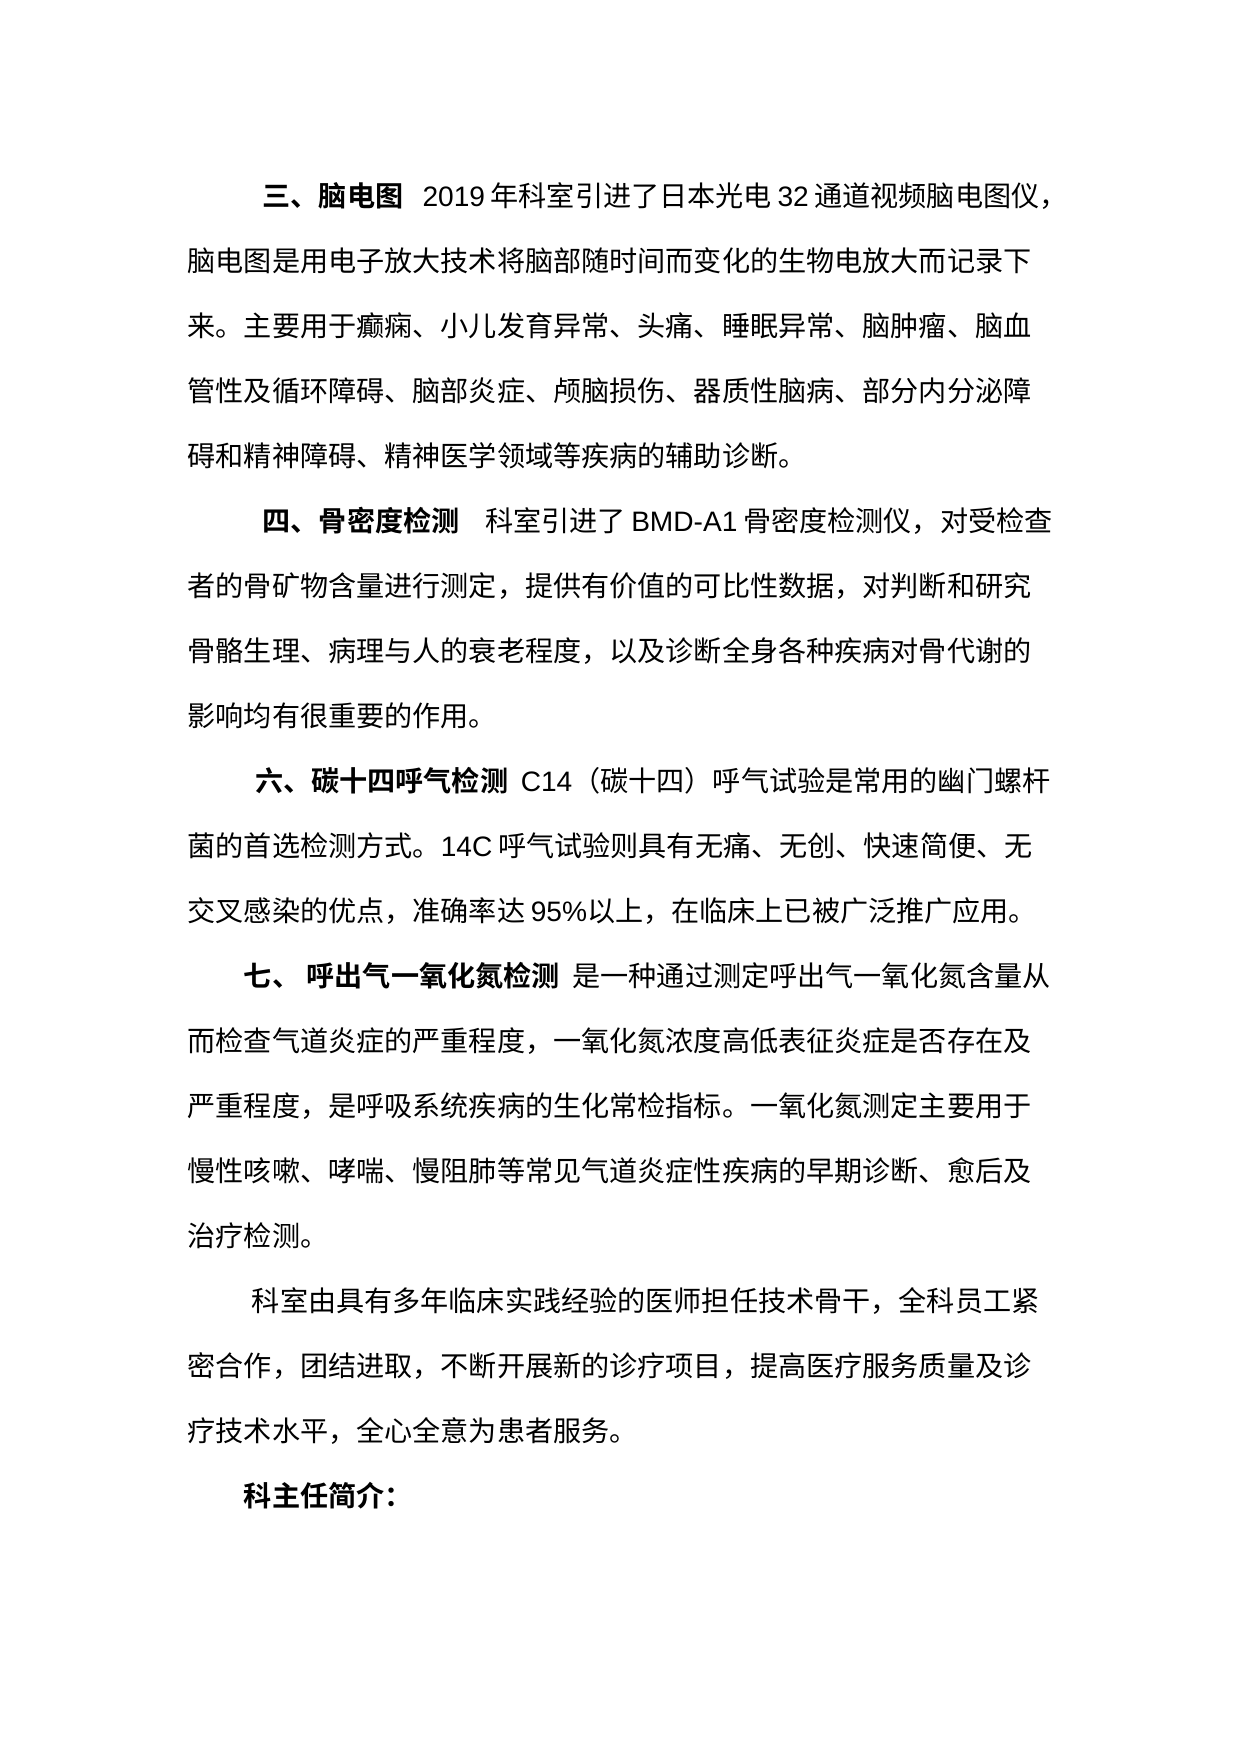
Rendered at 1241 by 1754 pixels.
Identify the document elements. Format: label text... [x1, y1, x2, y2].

text 七、 呼出气一氧化氮检测 是一种通过测定呼出气一氧化氮含量从而检查气道炎症的严重程度，一氧化氮浓度高低表征炎症是否存在及严重程度，是呼吸系统疾病的生化常检指标。一氧化氮测定主要用于慢性咳嗽、哮喘、慢阻肺等常见气道炎症性疾病的早期诊断、愈后及治疗检测。 [187, 942, 1053, 1267]
text 四、骨密度检测 科室引进了BMD-A1骨密度检测仪，对受检查者的骨矿物含量进行测定，提供有价值的可比性数据，对判断和研究骨骼生理、病理与人的衰老程度，以及诊断全身各种疾病对骨代谢的影响均有很重要的作用。 [187, 487, 1053, 747]
text 科主任简介： [187, 1462, 1053, 1527]
text 科室由具有多年临床实践经验的医师担任技术骨干，全科员工紧密合作，团结进取，不断开展新的诊疗项目，提高医疗服务质量及诊疗技术水平，全心全意为患者服务。 [187, 1267, 1053, 1462]
text 六、碳十四呼气检测 C14（碳十四）呼气试验是常用的幽门螺杆菌的首选检测方式。14C呼气试验则具有无痛、无创、快速简便、无交叉感染的优点，准确率达95%以上，在临床上已被广泛推广应用。 [187, 747, 1053, 942]
text 三、脑电图 2019年科室引进了日本光电32通道视频脑电图仪，脑电图是用电子放大技术将脑部随时间而变化的生物电放大而记录下来。主要用于癫痫、小儿发育异常、头痛、睡眠异常、脑肿瘤、脑血管性及循环障碍、脑部炎症、颅脑损伤、器质性脑病、部分内分泌障碍和精神障碍、精神医学领域等疾病的辅助诊断。 [187, 162, 1053, 487]
